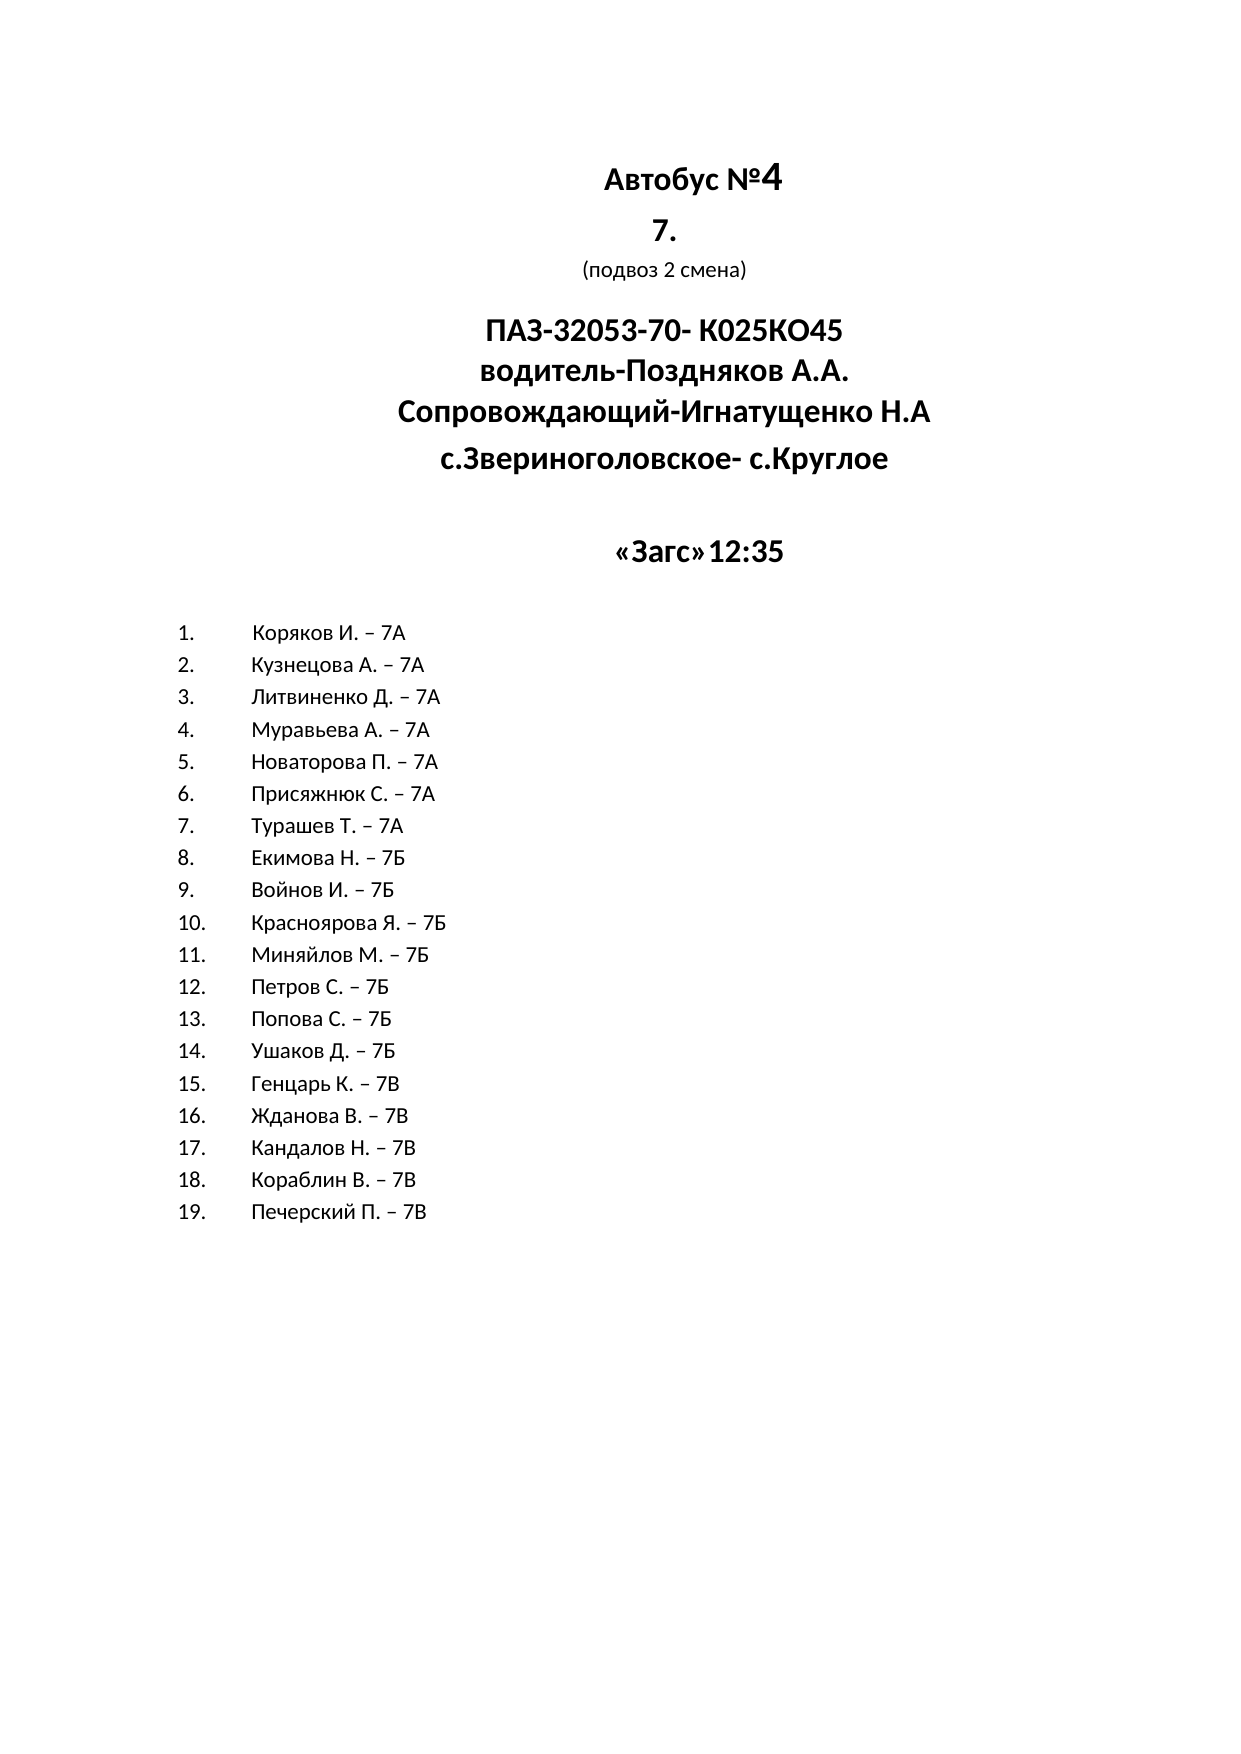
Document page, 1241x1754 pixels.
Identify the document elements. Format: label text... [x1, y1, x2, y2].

list Петров С. – 7Б [177, 972, 1152, 1000]
list Попова С. – 7Б [177, 1004, 1152, 1032]
list Литвиненко Д. – 7А [177, 682, 1152, 711]
list Печерский П. – 7В [177, 1197, 1152, 1226]
list Кузнецова А. – 7А [177, 650, 1152, 678]
text водитель-Поздняков А.А. [177, 349, 1152, 390]
list Генцарь К. – 7В [177, 1069, 1152, 1097]
list Коряков И. – 7А [177, 618, 1152, 646]
text ПАЗ-32053-70- К025КО45 [177, 309, 1152, 349]
list Турашев Т. – 7А [177, 811, 1152, 839]
list «Загс»12:35 [252, 530, 1152, 571]
list Автобус №4 [215, 150, 1152, 201]
list Миняйлов М. – 7Б [177, 940, 1152, 968]
list Жданова В. – 7В [177, 1101, 1152, 1129]
list Екимова Н. – 7Б [177, 843, 1152, 871]
list с.Звериноголовское- с.Круглое [177, 437, 1152, 478]
list Войнов И. – 7Б [177, 876, 1152, 904]
list Муравьева А. – 7А [177, 715, 1152, 743]
list (подвоз 2 смена) [177, 256, 1152, 284]
list Сопровождающий-Игнатущенко Н.А [177, 390, 1152, 431]
list Ушаков Д. – 7Б [177, 1037, 1152, 1064]
list 7. [177, 209, 1152, 249]
list Кораблин В. – 7В [177, 1165, 1152, 1193]
list Присяжнюк С. – 7А [177, 779, 1152, 807]
list Новаторова П. – 7А [177, 747, 1152, 775]
list Красноярова Я. – 7Б [177, 908, 1152, 936]
list Кандалов Н. – 7В [177, 1133, 1152, 1161]
